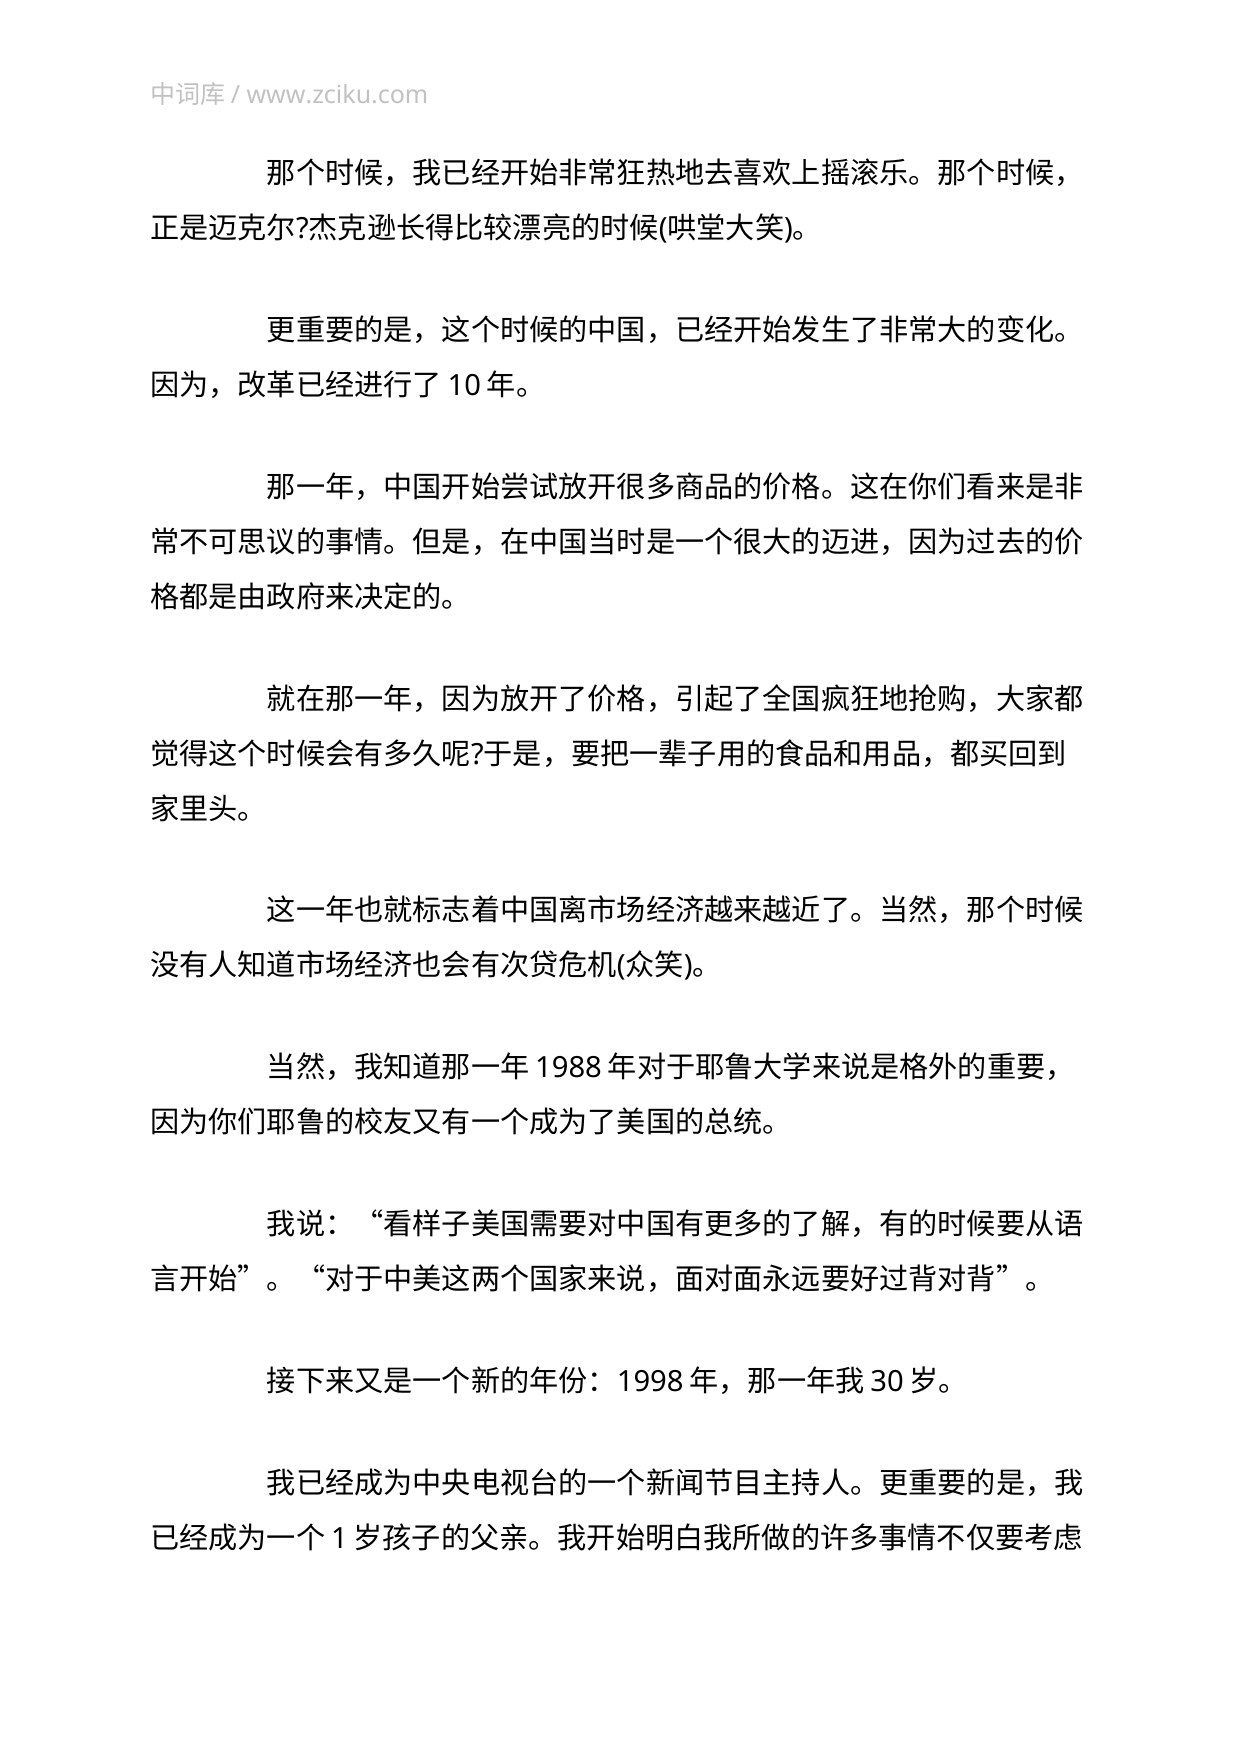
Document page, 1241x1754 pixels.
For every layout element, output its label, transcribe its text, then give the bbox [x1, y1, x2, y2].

text 那个时候，我已经开始非常狂热地去喜欢上摇滚乐。那个时候，正是迈克尔?杰克逊长得比较漂亮的时候(哄堂大笑)。 [150, 150, 1090, 247]
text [150, 1459, 1090, 1557]
text 那一年，中国开始尝试放开很多商品的价格。这在你们看来是非常不可思议的事情。但是，在中国当时是一个很大的迈进，因为过去的价格都是由政府来决定的。 [150, 464, 1090, 616]
text 我说：“看样子美国需要对中国有更多的了解，有的时候要从语言开始”。“对于中美这两个国家来说，面对面永远要好过背对背”。 [150, 1201, 1090, 1298]
text 这一年也就标志着中国离市场经济越来越近了。当然，那个时候没有人知道市场经济也会有次贷危机(众笑)。 [150, 887, 1090, 984]
text 更重要的是，这个时候的中国，已经开始发生了非常大的变化。因为，改革已经进行了10年。 [150, 307, 1090, 404]
text 当然，我知道那一年1988年对于耶鲁大学来说是格外的重要，因为你们耶鲁的校友又有一个成为了美国的总统。 [150, 1044, 1090, 1141]
text 就在那一年，因为放开了价格，引起了全国疯狂地抢购，大家都觉得这个时候会有多久呢?于是，要把一辈子用的食品和用品，都买回到家里头。 [150, 675, 1090, 827]
text 接下来又是一个新的年份：1998年，那一年我30岁。 [150, 1357, 1090, 1400]
